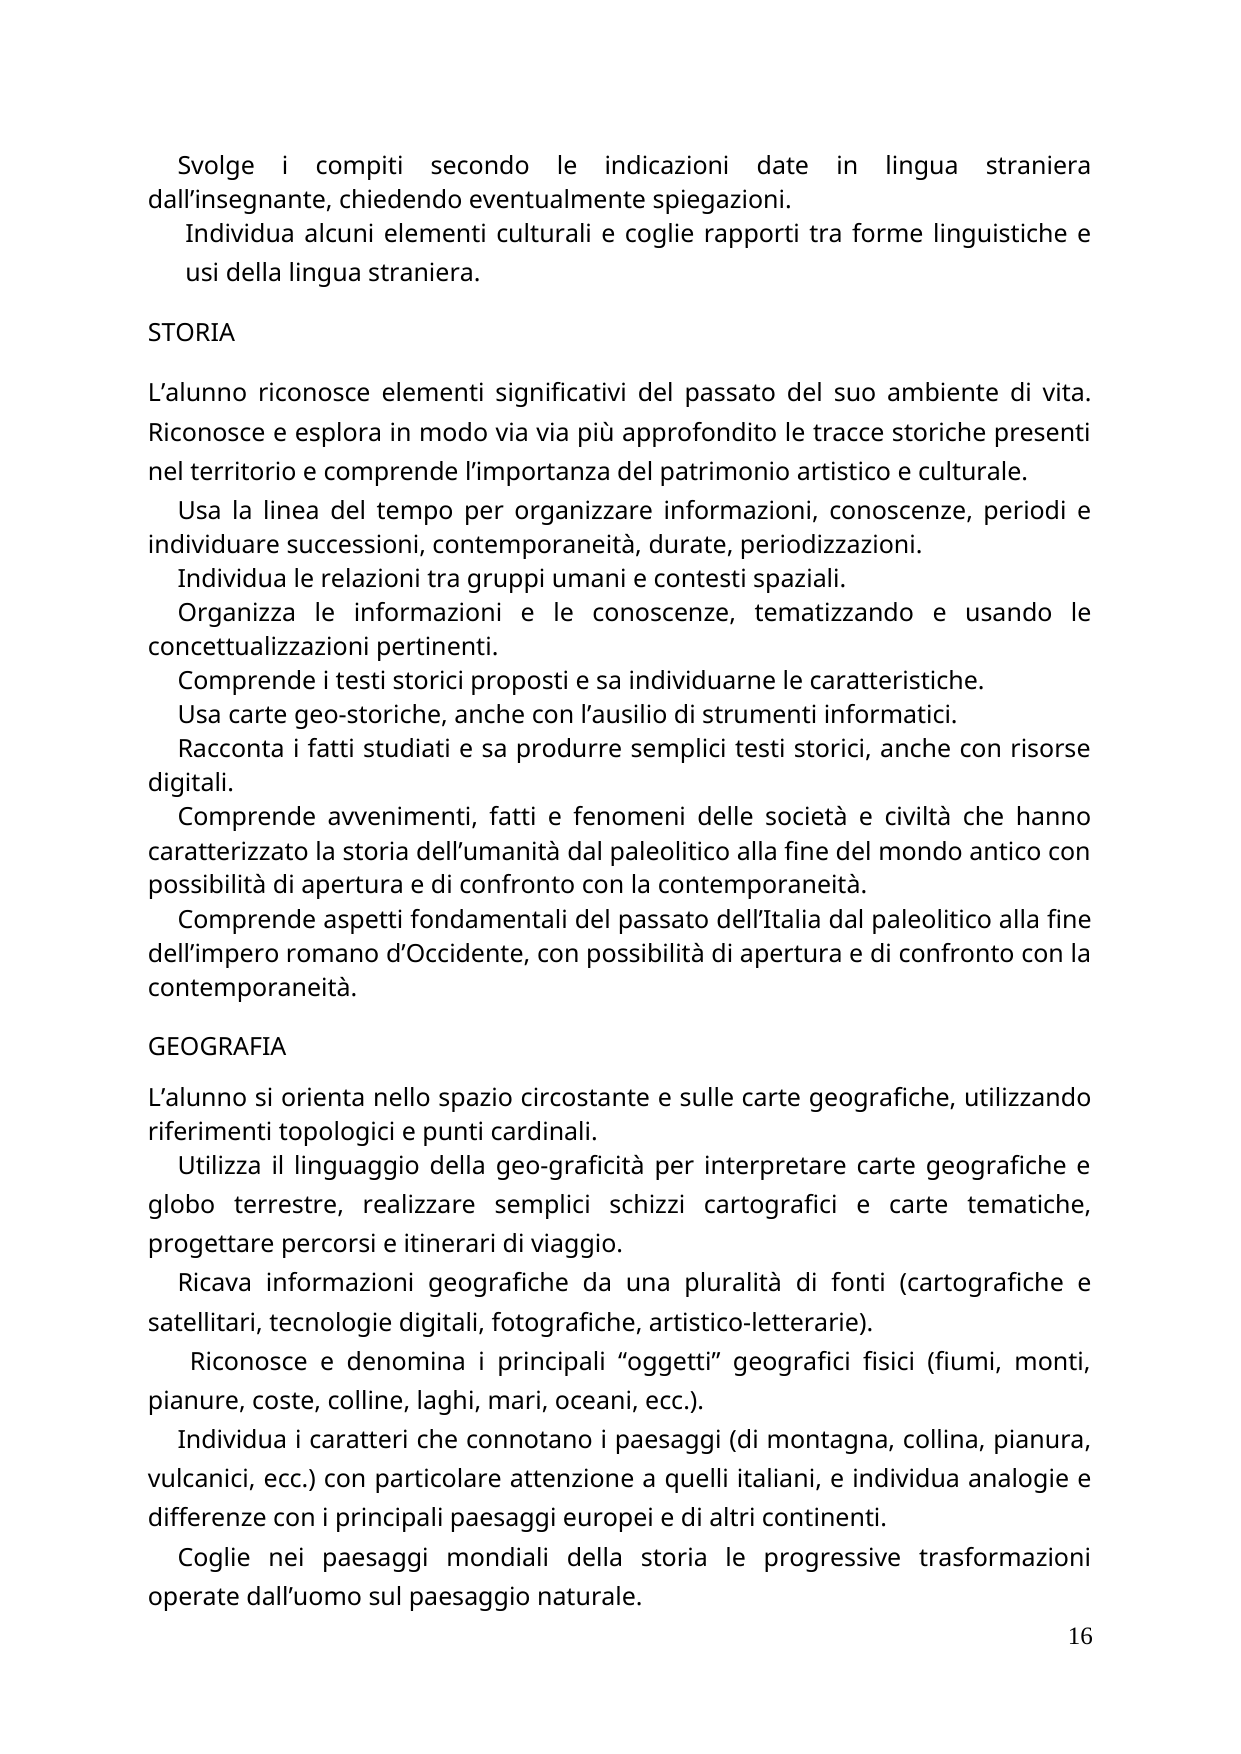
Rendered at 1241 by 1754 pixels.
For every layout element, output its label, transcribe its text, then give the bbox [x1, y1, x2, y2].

text Comprende i testi storici proposti e sa individuarne le caratteristiche. [148, 663, 1092, 697]
text Individua le relazioni tra gruppi umani e contesti spaziali. [148, 561, 1092, 595]
text Individua alcuni elementi culturali e coglie rapporti tra forme linguistiche e usi della lingua straniera. [185, 216, 1092, 289]
text Coglie nei paesaggi mondiali della storia le progressive trasformazioni operate dall’uomo sul paesaggio naturale. [148, 1539, 1092, 1612]
text Riconosce e denomina i principali “oggetti” geografici fisici (fiumi, monti, pianure, coste, colline, laghi, mari, oceani, ecc.). [148, 1343, 1092, 1417]
text Organizza le informazioni e le conoscenze, tematizzando e usando le concettualizzazioni pertinenti. [148, 595, 1092, 663]
text Usa la linea del tempo per organizzare informazioni, conoscenze, periodi e individuare successioni, contemporaneità, durate, periodizzazioni. [148, 492, 1092, 561]
text Utilizza il linguaggio della geo-graficità per interpretare carte geografiche e globo terrestre, realizzare semplici schizzi cartografici e carte tematiche, progettare percorsi e itinerari di viaggio. [148, 1148, 1092, 1260]
text Racconta i fatti studiati e sa produrre semplici testi storici, anche con risorse digitali. [148, 731, 1092, 799]
text GEOGRAFIA [148, 1028, 1092, 1062]
text Usa carte geo-storiche, anche con l’ausilio di strumenti informatici. [148, 697, 1092, 731]
text L’alunno si orienta nello spazio circostante e sulle carte geografiche, utilizzando riferimenti topologici e punti cardinali. [148, 1079, 1092, 1148]
text Individua i caratteri che connotano i paesaggi (di montagna, collina, pianura, vulcanici, ecc.) con particolare attenzione a quelli italiani, e individua analogie e differenze con i principali paesaggi europei e di altri continenti. [148, 1422, 1092, 1534]
text Comprende avvenimenti, fatti e fenomeni delle società e civiltà che hanno caratterizzato la storia dell’umanità dal paleolitico alla fine del mondo antico con possibilità di apertura e di confronto con la contemporaneità. [148, 799, 1092, 901]
text Svolge i compiti secondo le indicazioni date in lingua straniera dall’insegnante, chiedendo eventualmente spiegazioni. [148, 148, 1092, 216]
text L’alunno riconosce elementi significativi del passato del suo ambiente di vita. Riconosce e esplora in modo via via più approfondito le tracce storiche presenti nel territorio e comprende l’importanza del patrimonio artistico e culturale. [148, 375, 1092, 487]
text STORIA [148, 315, 1092, 349]
text Ricava informazioni geografiche da una pluralità di fonti (cartografiche e satellitari, tecnologie digitali, fotografiche, artistico-letterarie). [148, 1265, 1092, 1338]
text Comprende aspetti fondamentali del passato dell’Italia dal paleolitico alla fine dell’impero romano d’Occidente, con possibilità di apertura e di confronto con la contemporaneità. [148, 901, 1092, 1003]
